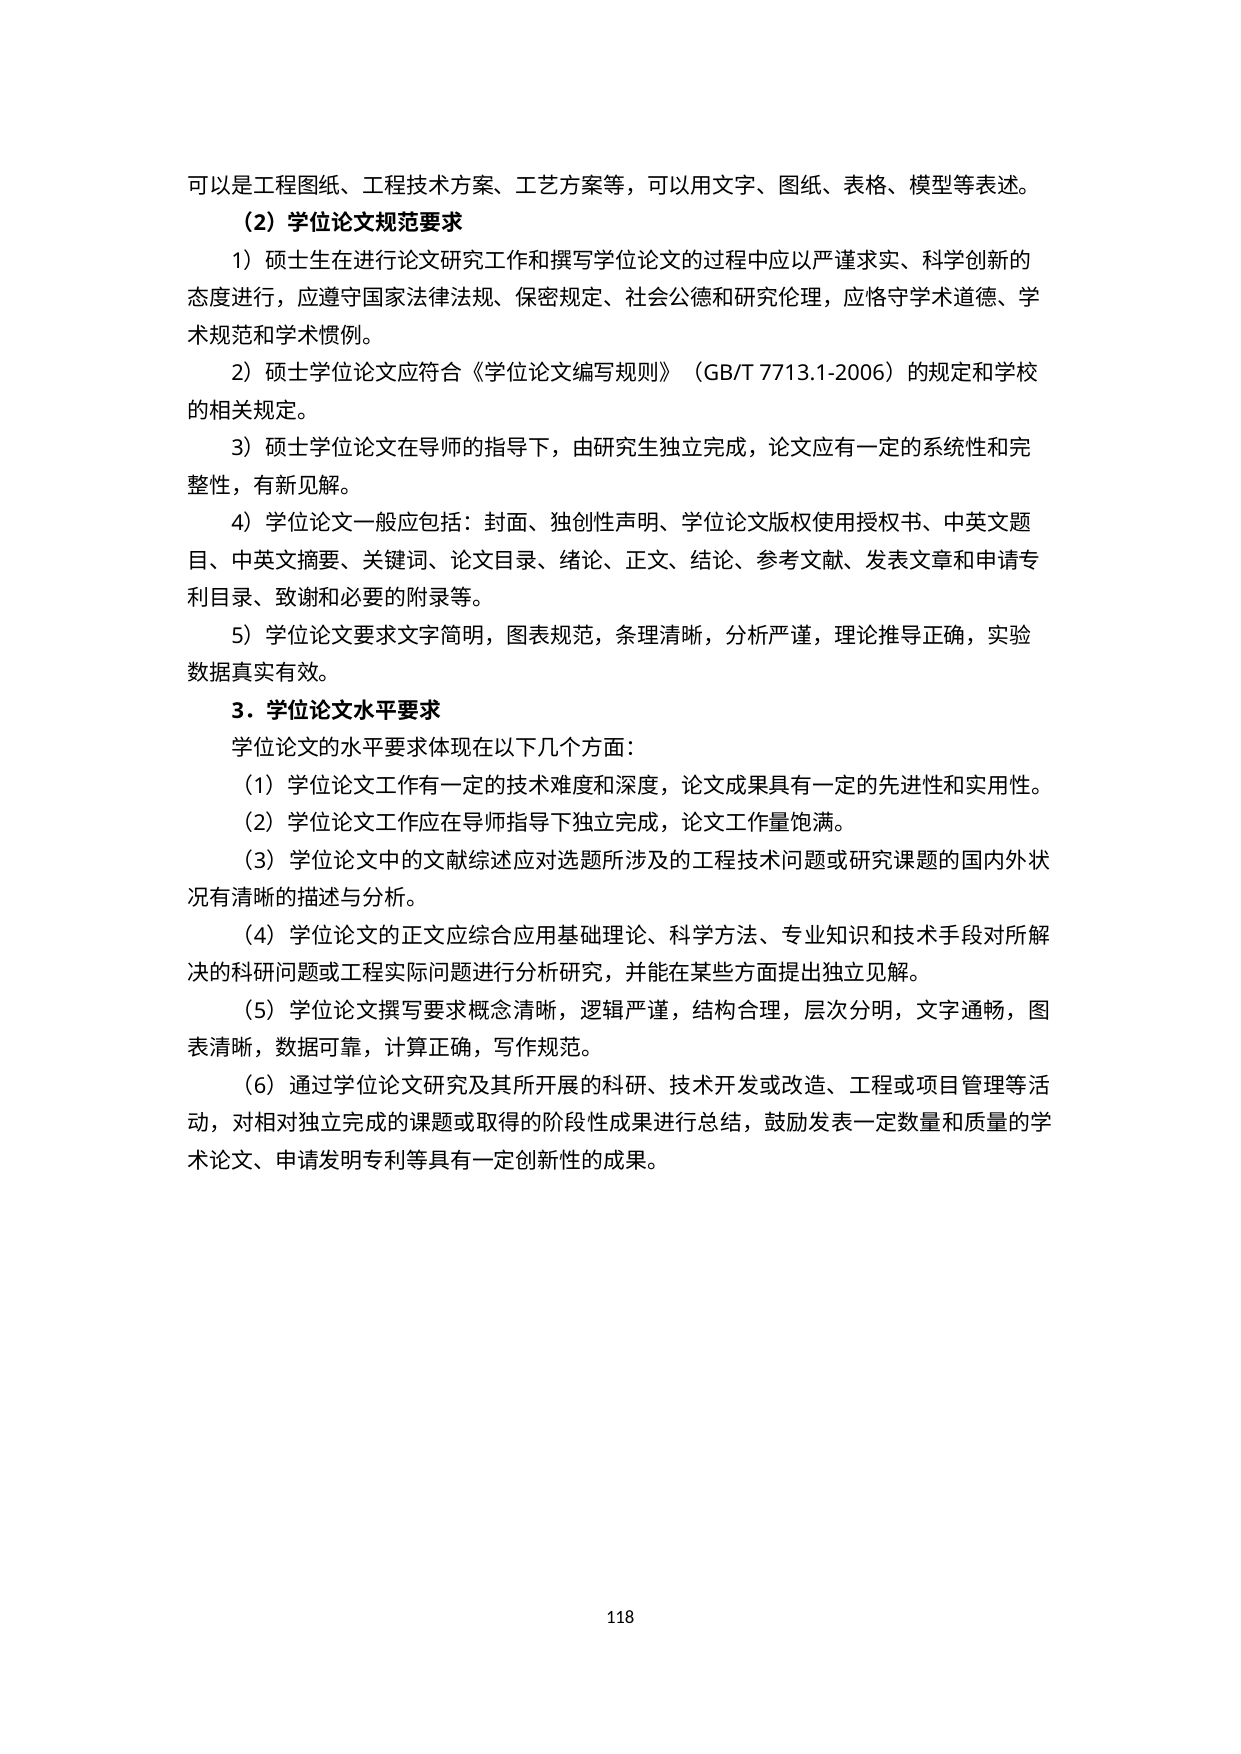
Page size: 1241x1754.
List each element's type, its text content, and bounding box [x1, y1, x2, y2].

text 3．学位论文水平要求 [187, 687, 1053, 724]
text （3）学位论文中的文献综述应对选题所涉及的工程技术问题或研究课题的国内外状况有清晰的描述与分析。 [187, 837, 1053, 912]
text （4）学位论文的正文应综合应用基础理论、科学方法、专业知识和技术手段对所解决的科研问题或工程实际问题进行分析研究，并能在某些方面提出独立见解。 [187, 912, 1053, 987]
text （6）通过学位论文研究及其所开展的科研、技术开发或改造、工程或项目管理等活动，对相对独立完成的课题或取得的阶段性成果进行总结，鼓励发表一定数量和质量的学术论文、申请发明专利等具有一定创新性的成果。 [187, 1062, 1053, 1174]
text 1）硕士生在进行论文研究工作和撰写学位论文的过程中应以严谨求实、科学创新的态度进行，应遵守国家法律法规、保密规定、社会公德和研究伦理，应恪守学术道德、学术规范和学术惯例。 [187, 237, 1053, 349]
text （2）学位论文工作应在导师指导下独立完成，论文工作量饱满。 [187, 799, 1053, 837]
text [187, 162, 1053, 199]
text 5）学位论文要求文字简明，图表规范，条理清晰，分析严谨，理论推导正确，实验数据真实有效。 [187, 612, 1053, 687]
text 2）硕士学位论文应符合《学位论文编写规则》（GB/T 7713.1-2006）的规定和学校的相关规定。 [187, 349, 1053, 424]
text （2）学位论文规范要求 [187, 199, 1053, 237]
text 学位论文的水平要求体现在以下几个方面： [187, 724, 1053, 762]
text 4）学位论文一般应包括：封面、独创性声明、学位论文版权使用授权书、中英文题目、中英文摘要、关键词、论文目录、绪论、正文、结论、参考文献、发表文章和申请专利目录、致谢和必要的附录等。 [187, 499, 1053, 612]
text （5）学位论文撰写要求概念清晰，逻辑严谨，结构合理，层次分明，文字通畅，图表清晰，数据可靠，计算正确，写作规范。 [187, 987, 1053, 1062]
text （1）学位论文工作有一定的技术难度和深度，论文成果具有一定的先进性和实用性。 [187, 762, 1053, 799]
text 3）硕士学位论文在导师的指导下，由研究生独立完成，论文应有一定的系统性和完整性，有新见解。 [187, 424, 1053, 499]
